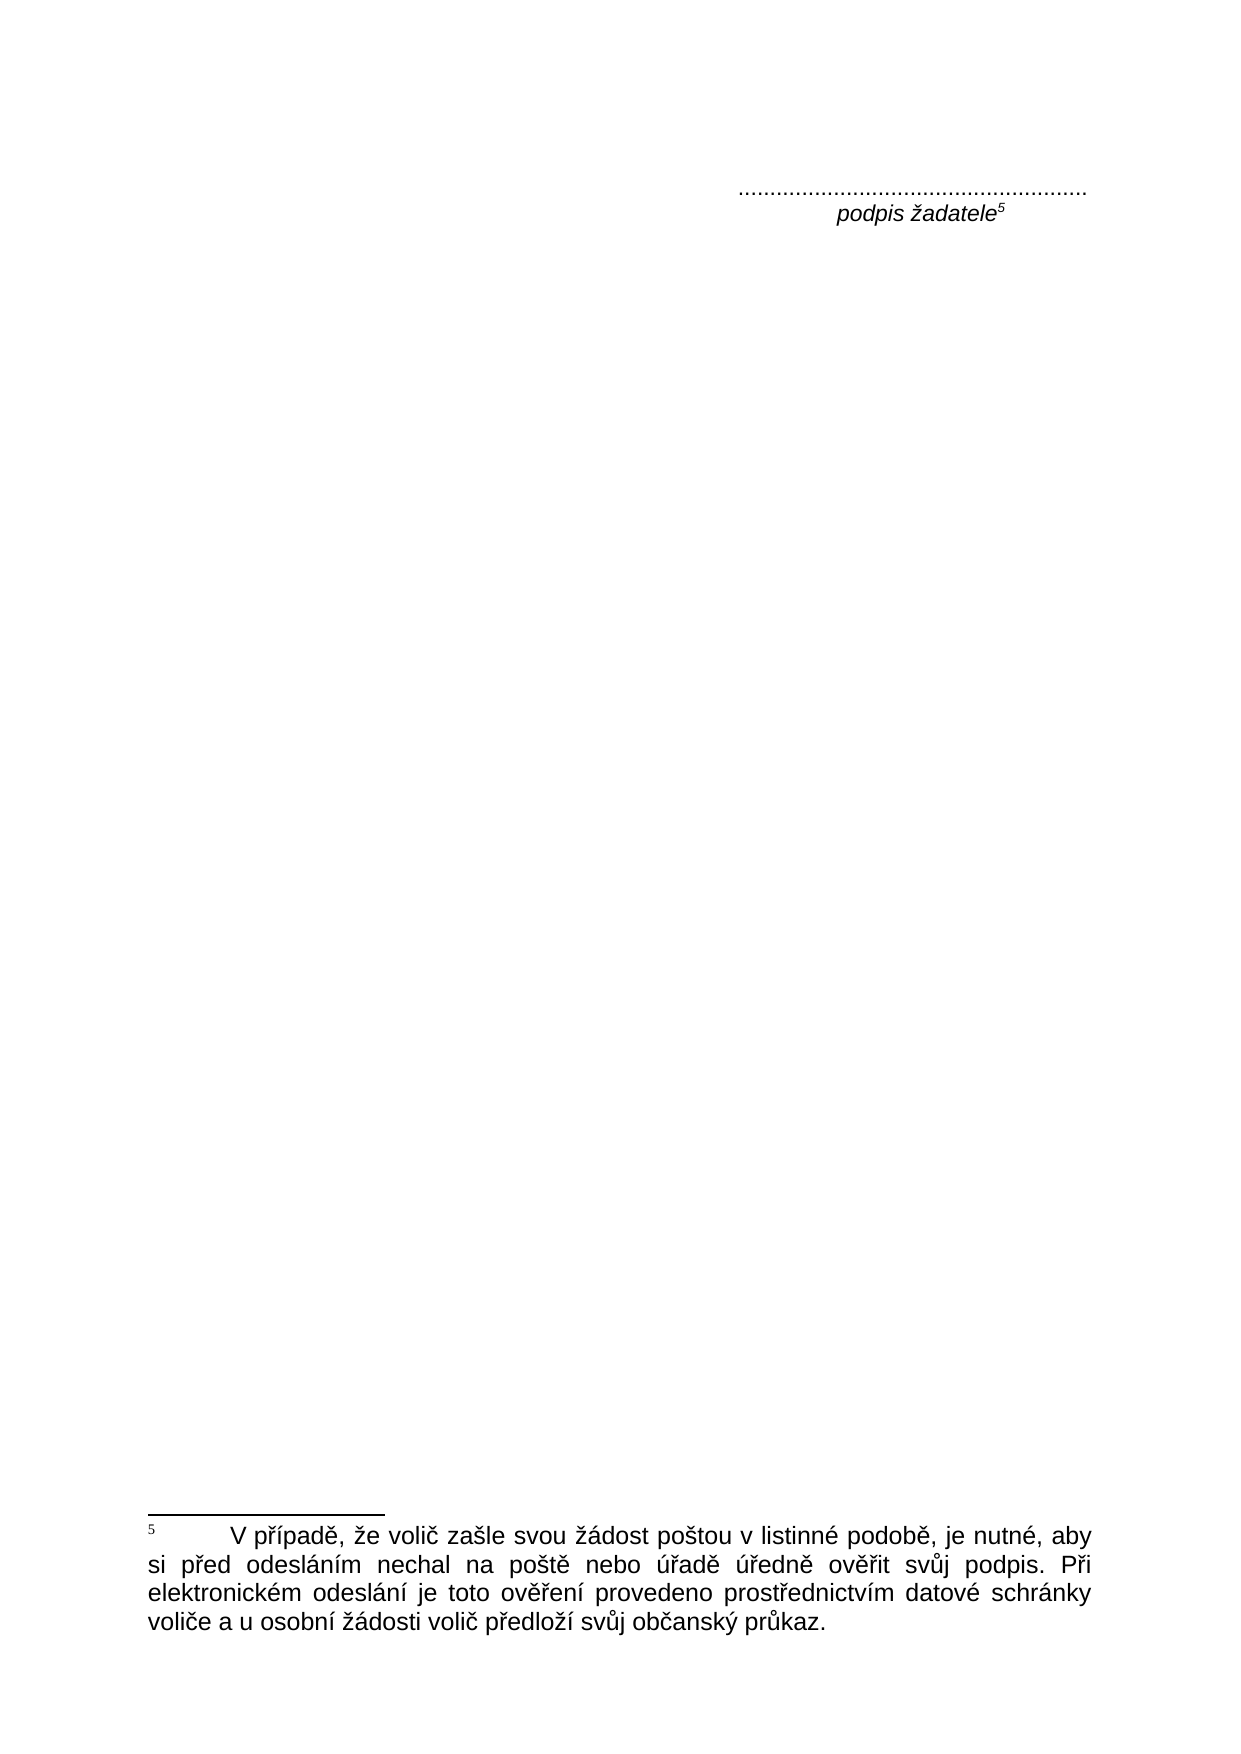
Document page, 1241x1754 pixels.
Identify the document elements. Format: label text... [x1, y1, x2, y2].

text podpis žadatele [148, 200, 1093, 227]
text ....................................................... [148, 174, 1093, 200]
